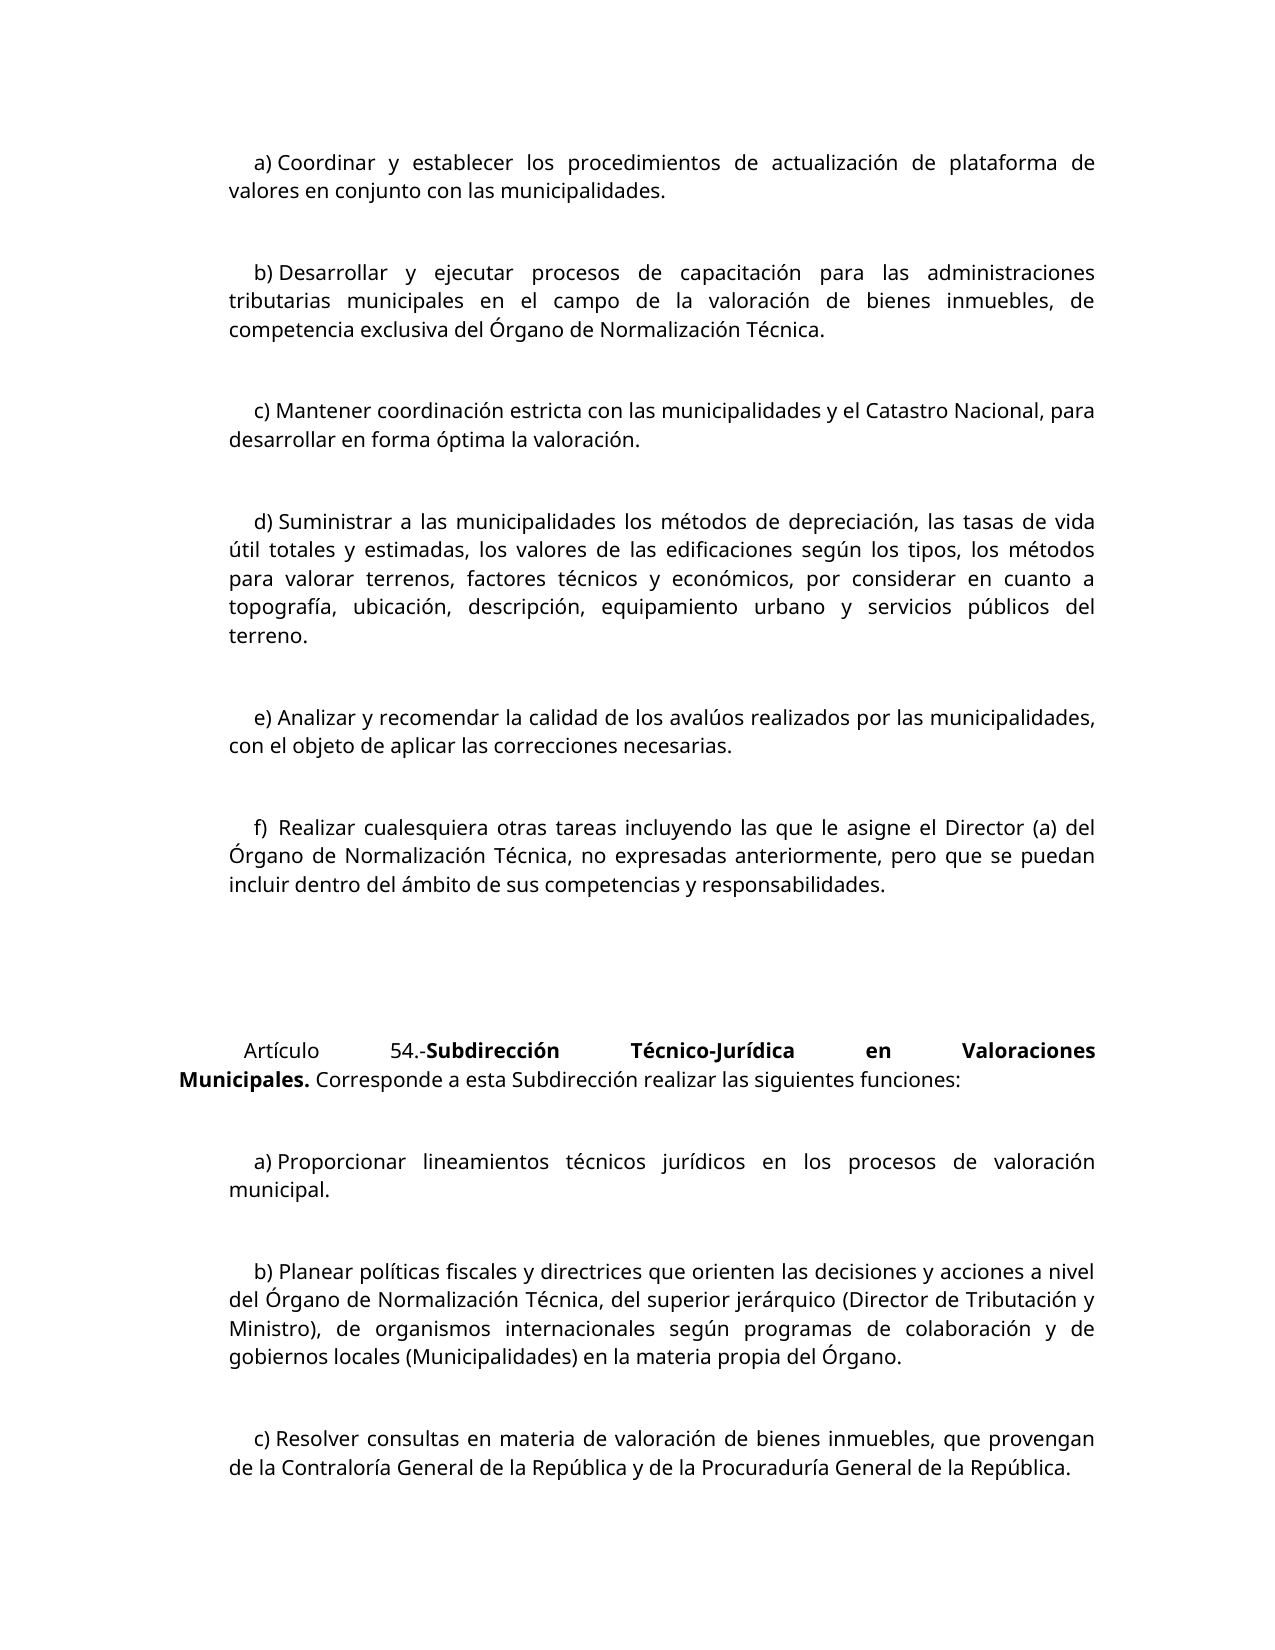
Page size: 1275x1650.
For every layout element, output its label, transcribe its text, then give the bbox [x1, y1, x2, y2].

text a) Coordinar y establecer los procedimientos de actualización de plataforma de valores en conjunto con las municipalidades. [229, 148, 1096, 204]
text b) Desarrollar y ejecutar procesos de capacitación para las administraciones tributarias municipales en el campo de la valoración de bienes inmuebles, de competencia exclusiva del Órgano de Normalización Técnica. [229, 258, 1096, 343]
text c) Mantener coordinación estricta con las municipalidades y el Catastro Nacional, para desarrollar en forma óptima la valoración. [229, 397, 1096, 453]
text c) Resolver consultas en materia de valoración de bienes inmuebles, que provengan de la Contraloría General de la República y de la Procuraduría General de la República. [229, 1424, 1096, 1481]
text a) Proporcionar lineamientos técnicos jurídicos en los procesos de valoración municipal. [229, 1147, 1096, 1204]
text d) Suministrar a las municipalidades los métodos de depreciación, las tasas de vida útil totales y estimadas, los valores de las edificaciones según los tipos, los métodos para valorar terrenos, factores técnicos y económicos, por considerar en cuanto a topografía, ubicación, descripción, equipamiento urbano y servicios públicos del terreno. [229, 507, 1096, 649]
text e) Analizar y recomendar la calidad de los avalúos realizados por las municipalidades, con el objeto de aplicar las correcciones necesarias. [229, 703, 1096, 759]
text b) Planear políticas fiscales y directrices que orienten las decisiones y acciones a nivel del Órgano de Normalización Técnica, del superior jerárquico (Director de Tributación y Ministro), de organismos internacionales según programas de colaboración y de gobiernos locales (Municipalidades) en la materia propia del Órgano. [229, 1257, 1096, 1371]
text f) Realizar cualesquiera otras tareas incluyendo las que le asigne el Director (a) del Órgano de Normalización Técnica, no expresadas anteriormente, pero que se puedan incluir dentro del ámbito de sus competencias y responsabilidades. [229, 813, 1096, 898]
text Artículo 54.-Subdirección Técnico-Jurídica en Valoraciones Municipales. Corresponde a esta Subdirección realizar las siguientes funciones: [179, 1037, 1096, 1093]
